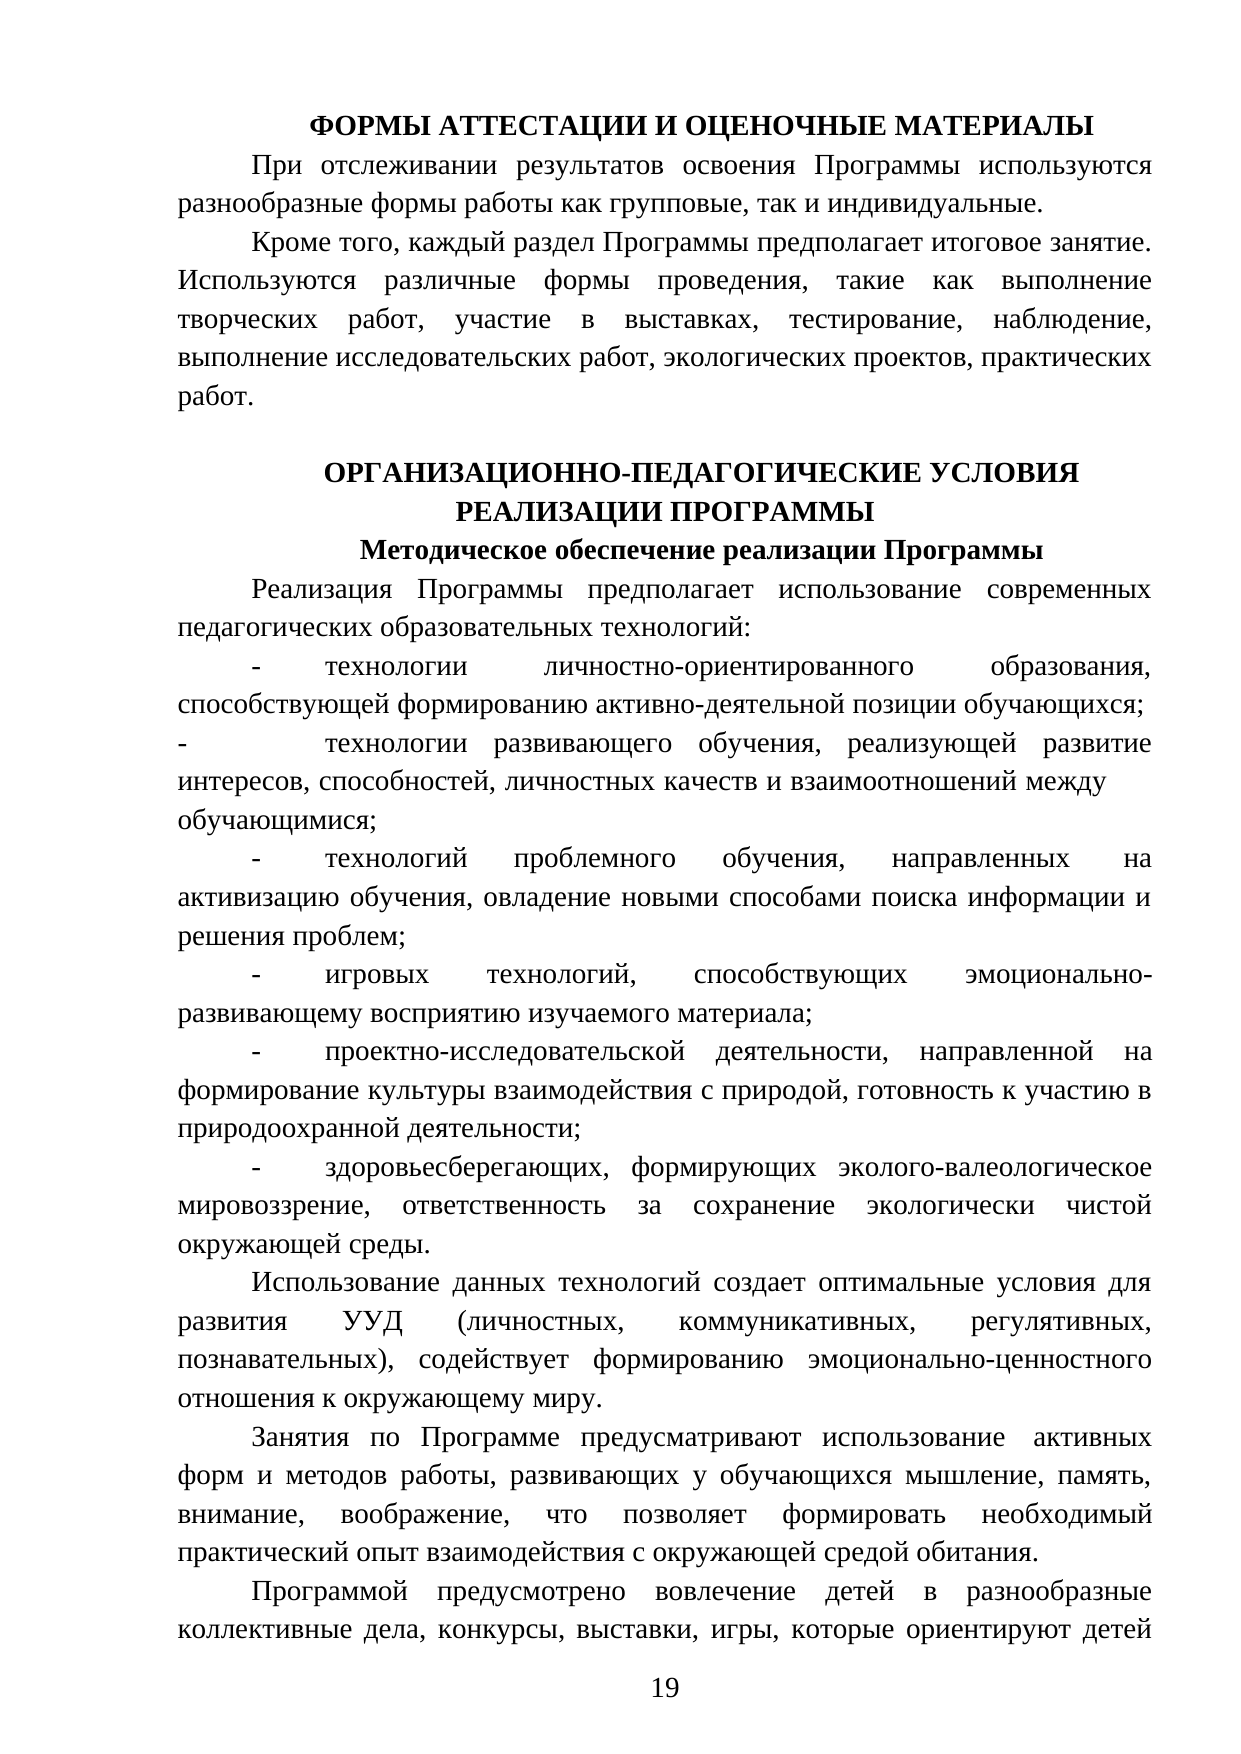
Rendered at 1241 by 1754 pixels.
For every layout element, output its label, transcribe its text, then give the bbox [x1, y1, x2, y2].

text При отслеживании результатов освоения Программы используются разнообразные формы работы как групповые, так и индивидуальные. [177, 147, 1152, 219]
list технологии личностно-ориентированного образования, способствующей формированию активно-деятельной позиции обучающихся; [177, 648, 1152, 720]
text Занятия по Программе предусматривают использование активных форм и методов работы, развивающих у обучающихся мышление, память, внимание, воображение, что позволяет формировать необходимый практический опыт взаимодействия с окружающей средой обитания. [177, 1419, 1152, 1568]
text Использование данных технологий создает оптимальные условия для развития УУД (личностных, коммуникативных, регулятивных, познавательных), содействует формированию эмоционально-ценностного отношения к окружающему миру. [177, 1264, 1152, 1414]
text Реализация Программы предполагает использование современных педагогических образовательных технологий: [177, 571, 1152, 643]
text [177, 1573, 1152, 1645]
subtitle ОРГАНИЗАЦИОННО-ПЕДАГОГИЧЕСКИЕ УСЛОВИЯ РЕАЛИЗАЦИИ ПРОГРАММЫ [323, 455, 1081, 527]
list игровых технологий, способствующих эмоционально- развивающему восприятию изучаемого материала; [177, 956, 1153, 1028]
list технологии развивающего обучения, реализующей развитие интересов, способностей, личностных качеств и взаимоотношений между обучающимися; [177, 725, 1152, 836]
list проектно-исследовательской деятельности, направленной на формирование культуры взаимодействия с природой, готовность к участию в природоохранной деятельности; [177, 1033, 1152, 1144]
subtitle ФОРМЫ АТТЕСТАЦИИ И ОЦЕНОЧНЫЕ МАТЕРИАЛЫ [308, 108, 1095, 142]
text Кроме того, каждый раздел Программы предполагает итоговое занятие. Используются различные формы проведения, такие как выполнение творческих работ, участие в выставках, тестирование, наблюдение, выполнение исследовательских работ, экологических проектов, практических работ. [177, 224, 1152, 412]
list технологий проблемного обучения, направленных на активизацию обучения, овладение новыми способами поиска информации и решения проблем; [177, 841, 1152, 951]
list здоровьесберегающих, формирующих эколого-валеологическое мировоззрение, ответственность за сохранение экологически чистой окружающей среды. [177, 1149, 1152, 1259]
text Методическое обеспечение реализации Программы [359, 532, 1209, 566]
